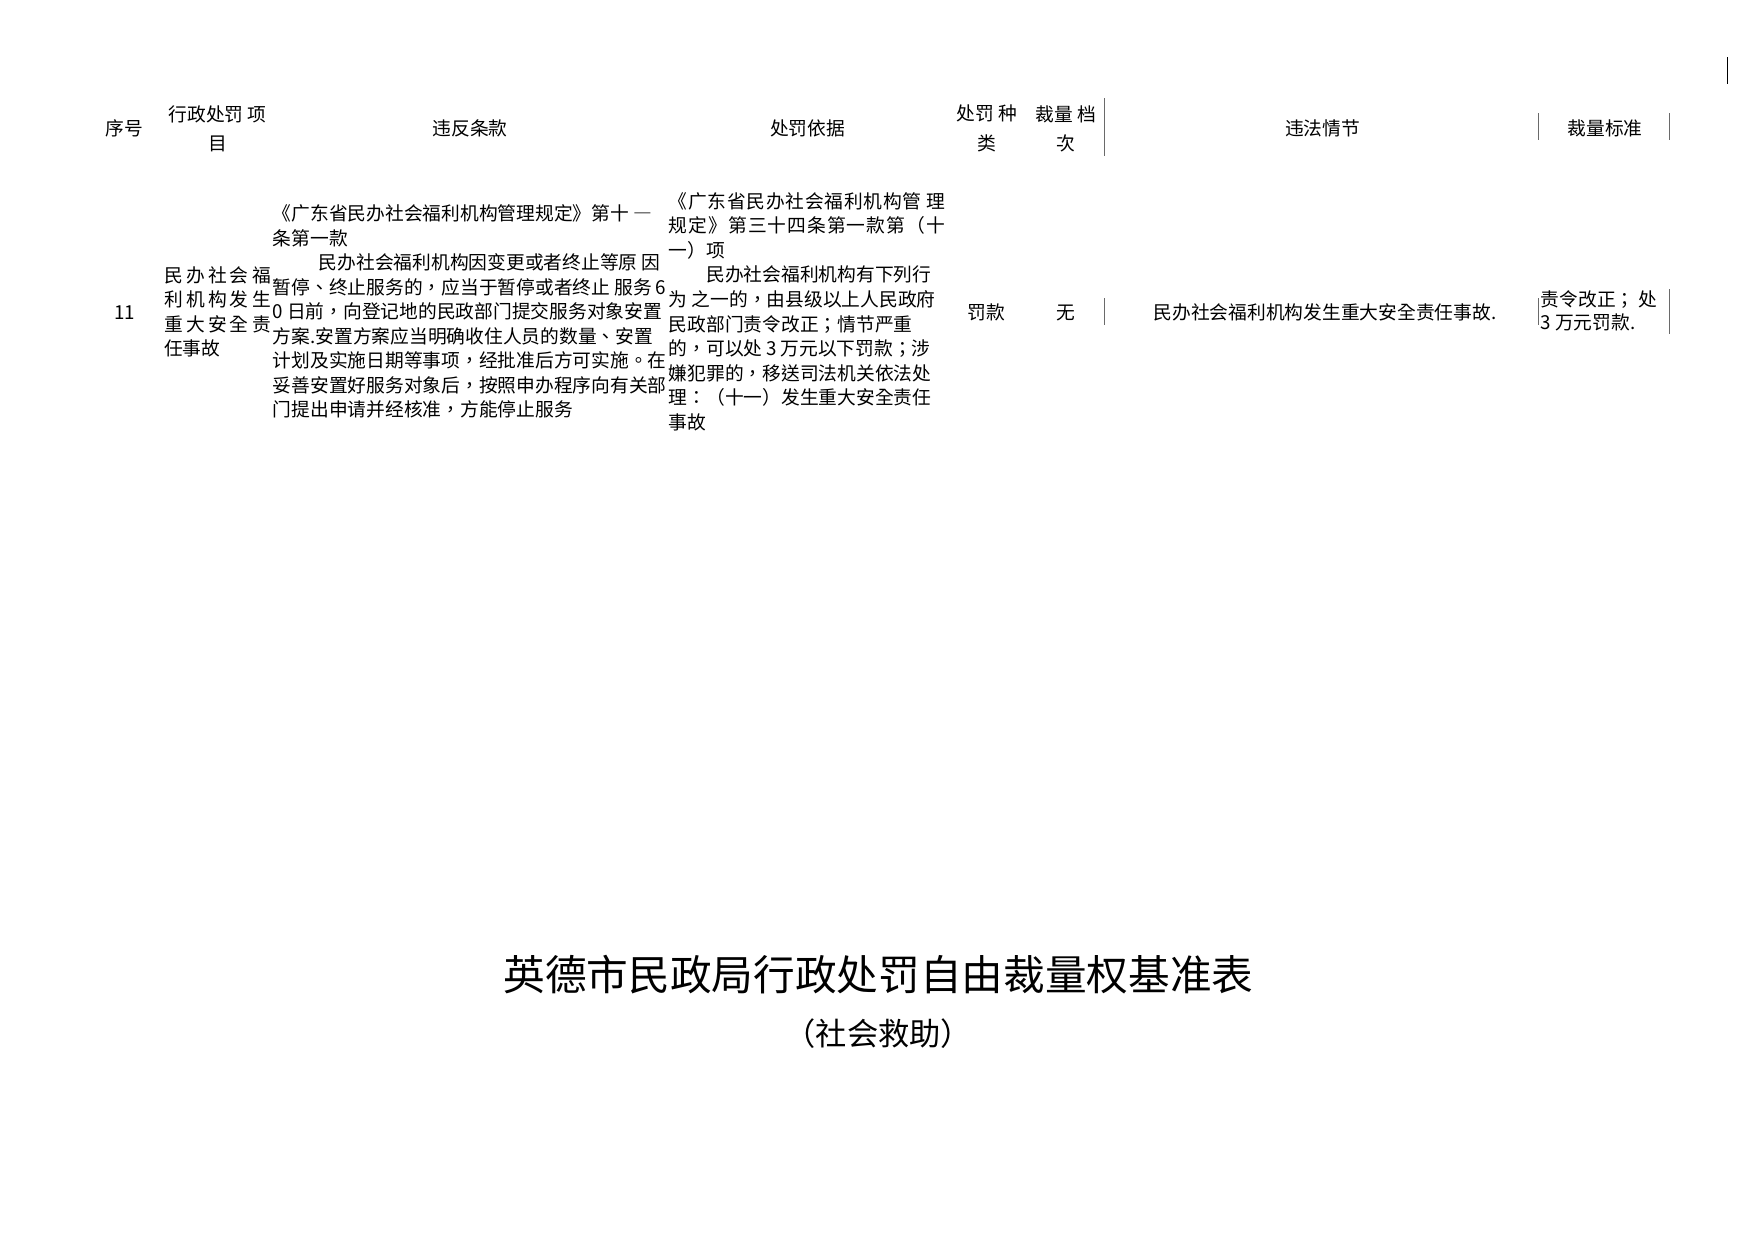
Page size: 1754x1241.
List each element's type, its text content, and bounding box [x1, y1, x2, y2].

table_header 处罚依据 [668, 85, 947, 169]
table_header 行政处罚 项目 [163, 85, 272, 169]
table_cell 责令改正； 处3万元罚款. [1540, 169, 1670, 453]
table_cell 11 [86, 169, 163, 453]
table_cell 《广东省民办社会福利机构管 理规定》第三十四条第一款第（十一）项 民办社会福利机构有下列行为 之一的，由县级以上人民政府民政部门责令改正；情节严重的，可以处3万元以下罚款；涉嫌犯罪的，移送司法机关依法处理：（十一）发生重大安全责任事故 [668, 169, 947, 453]
table_cell 民办社会福利机构发生重大安全责任事故. [1106, 169, 1539, 453]
table_header 处罚 种类 [947, 85, 1026, 169]
table_header 裁量标准 [1540, 85, 1670, 169]
text （社会救助） [29, 1009, 1727, 1054]
table_header 违反条款 [272, 85, 668, 169]
subtitle 英德市民政局行政处罚自由裁量权基准表 [29, 938, 1727, 1003]
table_header 序号 [86, 85, 163, 169]
table_header 违法情节 [1106, 85, 1539, 169]
table_header 裁量 档次 [1026, 85, 1106, 169]
table_cell 民办社会福利机构发生重大安全责任事故 [163, 169, 272, 453]
table_cell 罚款 [947, 169, 1026, 453]
table_cell 《广东省民办社会福利机构管理规定》第十 —条第一款 民办社会福利机构因变更或者终止等原 因暂停、终止服务的，应当于暂停或者终止 服务60日前，向登记地的民政部门提交服务对象安置方案.安置方案应当明确收住人员的数量、安置计划及实施日期等事项，经批准后方可实施。在妥善安置好服务对象后，按照申办程序向有关部门提出申请并经核准，方能停止服务 [272, 169, 668, 453]
table_cell 无 [1026, 169, 1106, 453]
